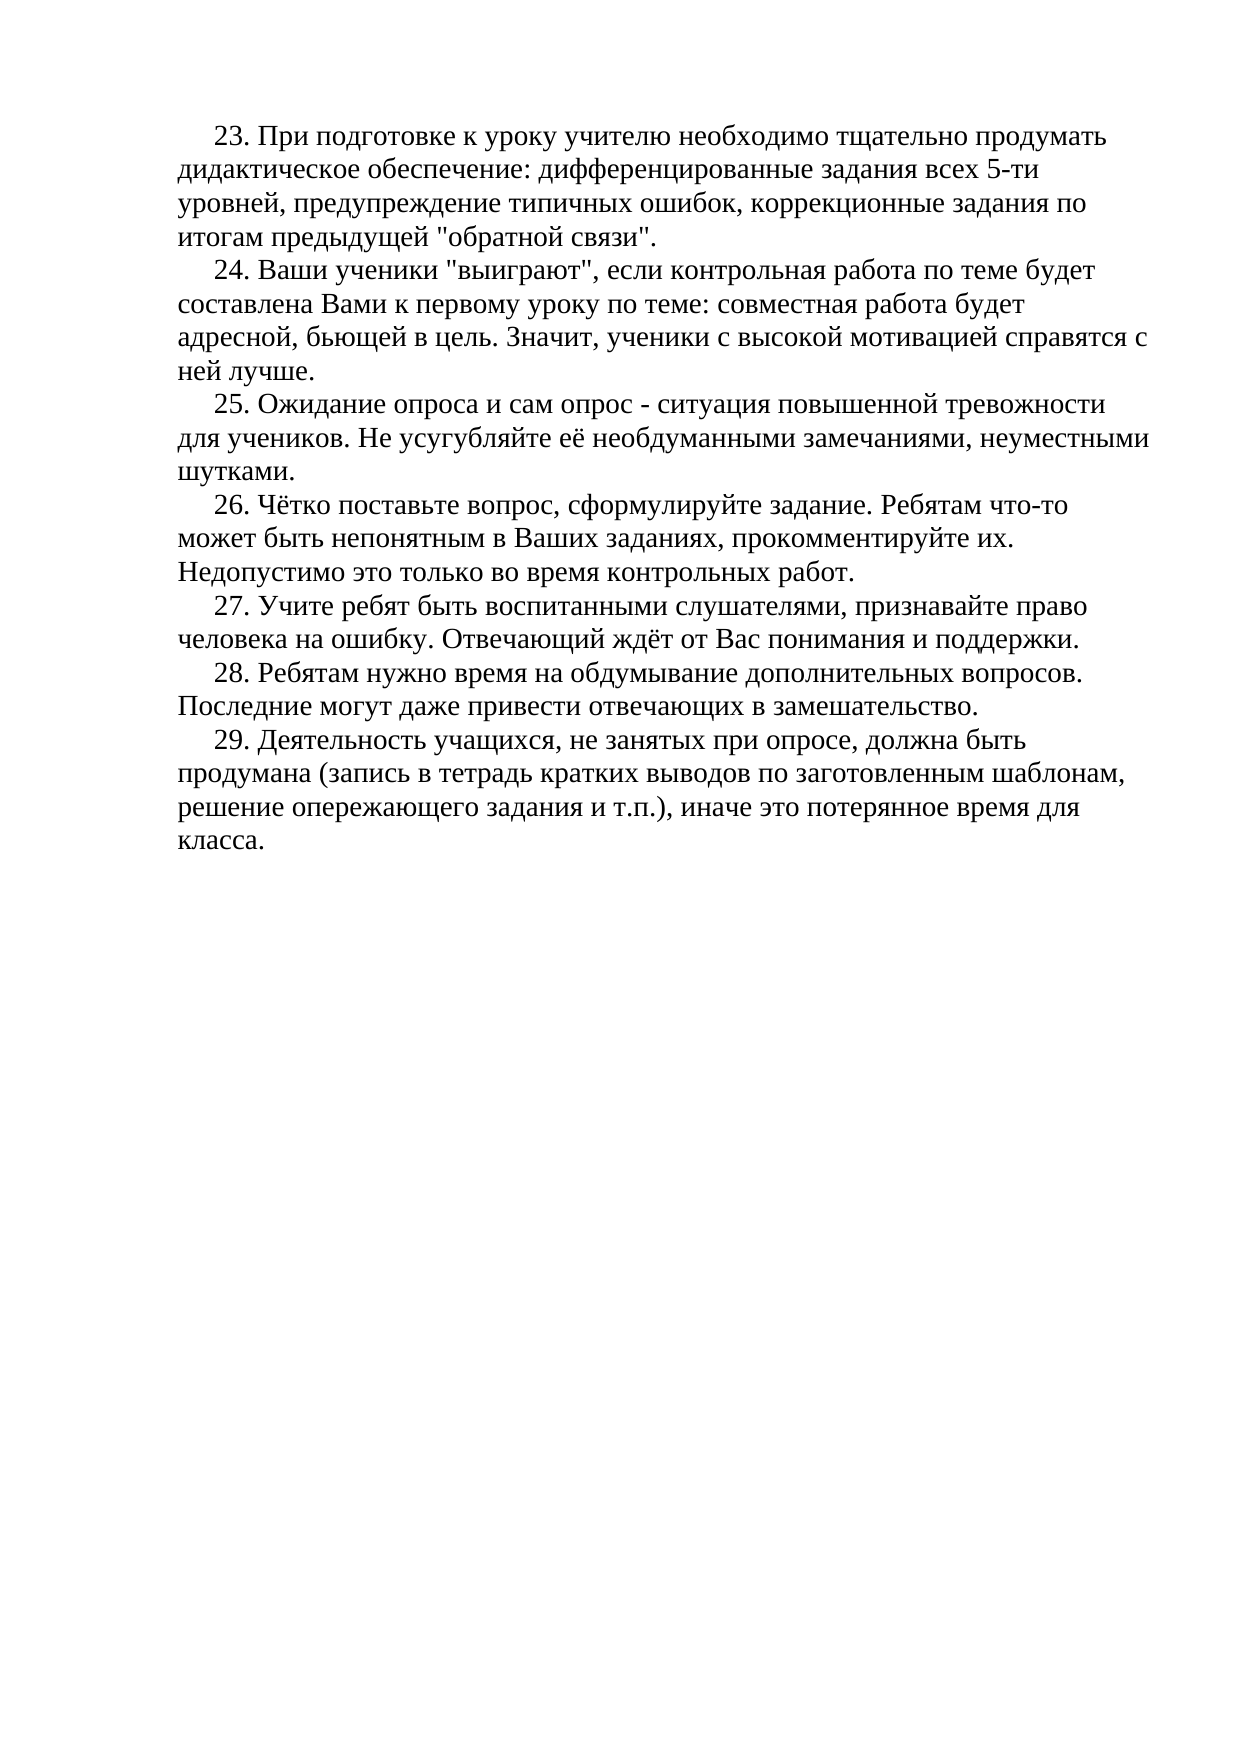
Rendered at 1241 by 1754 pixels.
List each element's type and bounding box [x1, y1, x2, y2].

text [177, 118, 1152, 856]
